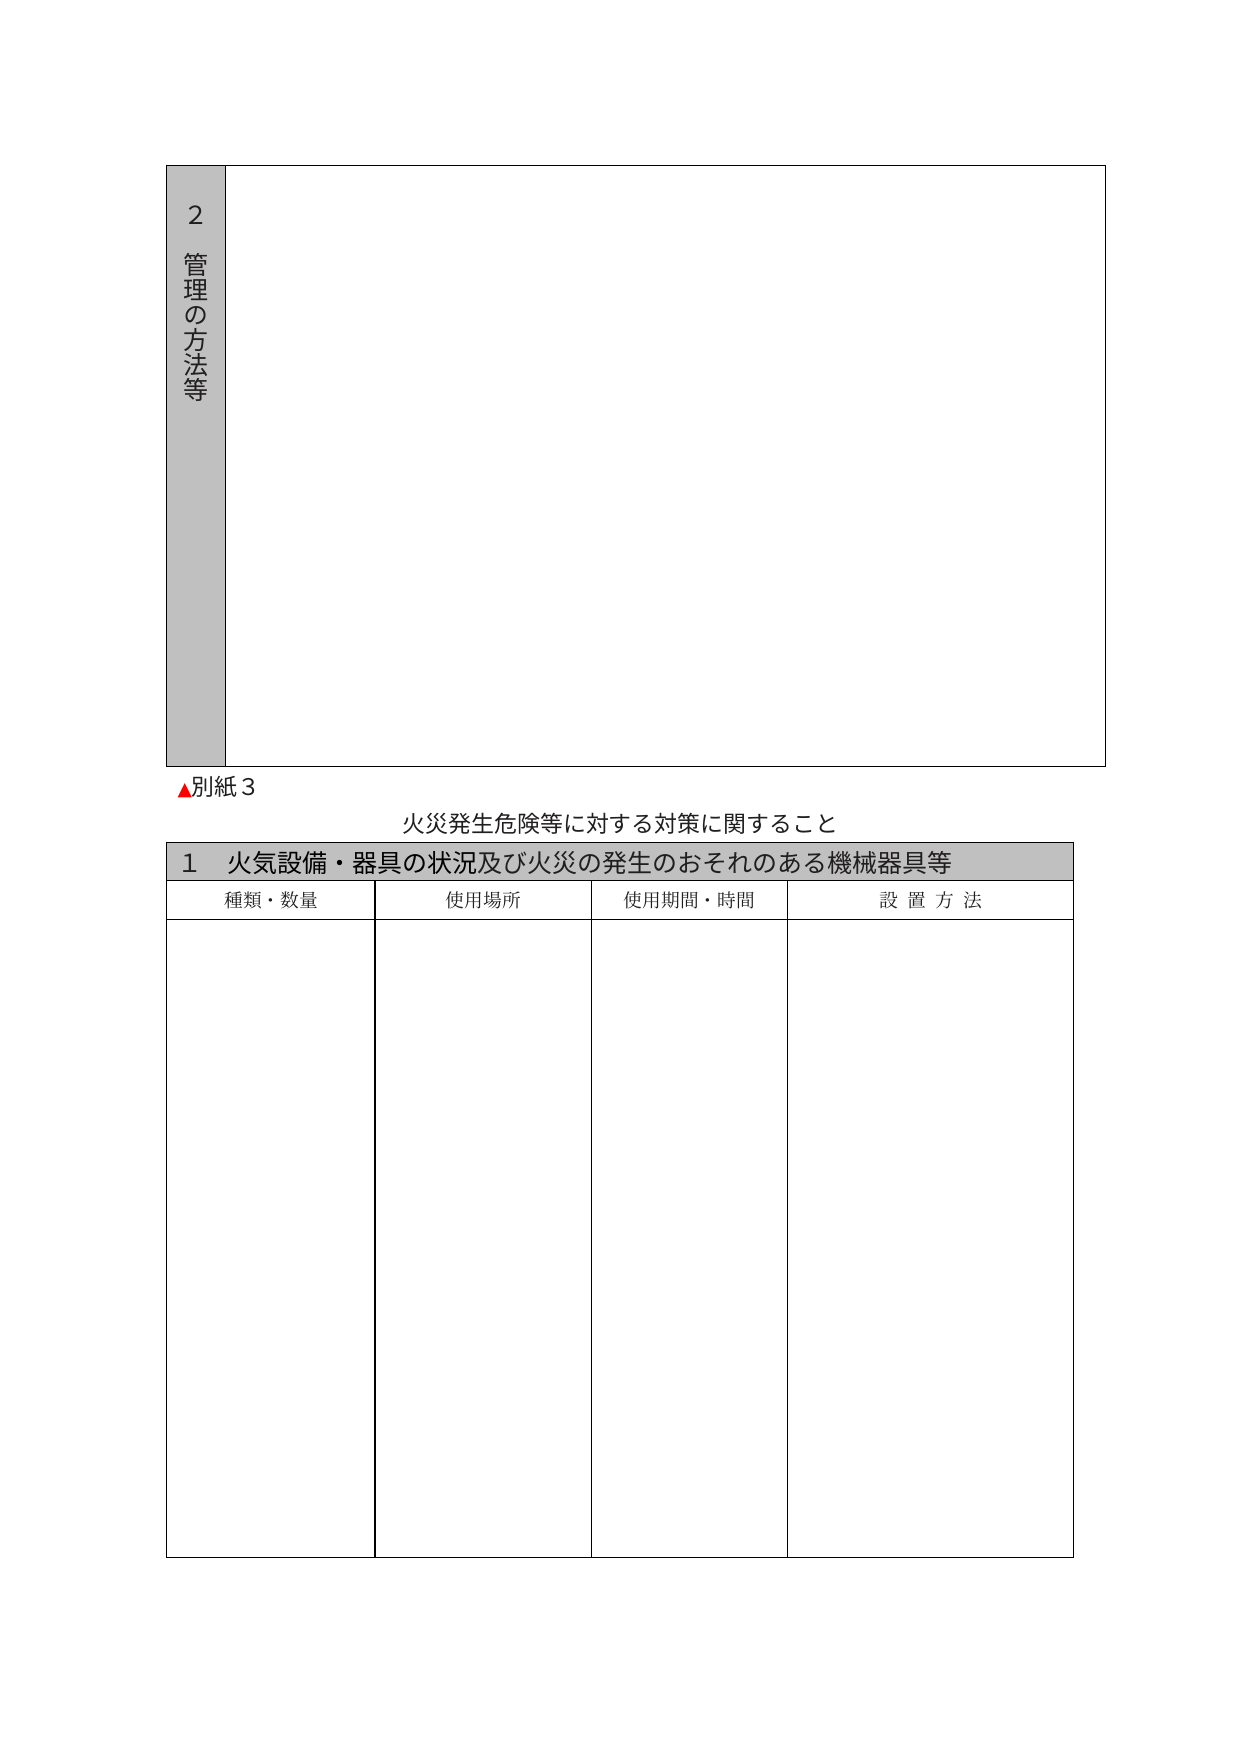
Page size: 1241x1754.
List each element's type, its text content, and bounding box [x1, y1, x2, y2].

table_cell [376, 920, 591, 1557]
table_cell ２ 管理の方法等 [167, 166, 225, 766]
table_header １ 火気設備・器具の状況及び火災の発生のおそれのある機械器具等 [167, 843, 1073, 880]
text ▲別紙３ [177, 767, 1063, 804]
table_cell 設置方法 [788, 881, 1073, 919]
table_cell 使用場所 [376, 881, 591, 919]
table_cell 種類・数量 [167, 881, 374, 919]
table_cell [167, 920, 374, 1557]
table_cell 使用期間・時間 [592, 881, 787, 919]
table_cell [592, 920, 787, 1557]
table_cell [788, 920, 1073, 1557]
table_cell [226, 166, 1105, 766]
text 火災発生危険等に対する対策に関すること [177, 804, 1063, 842]
